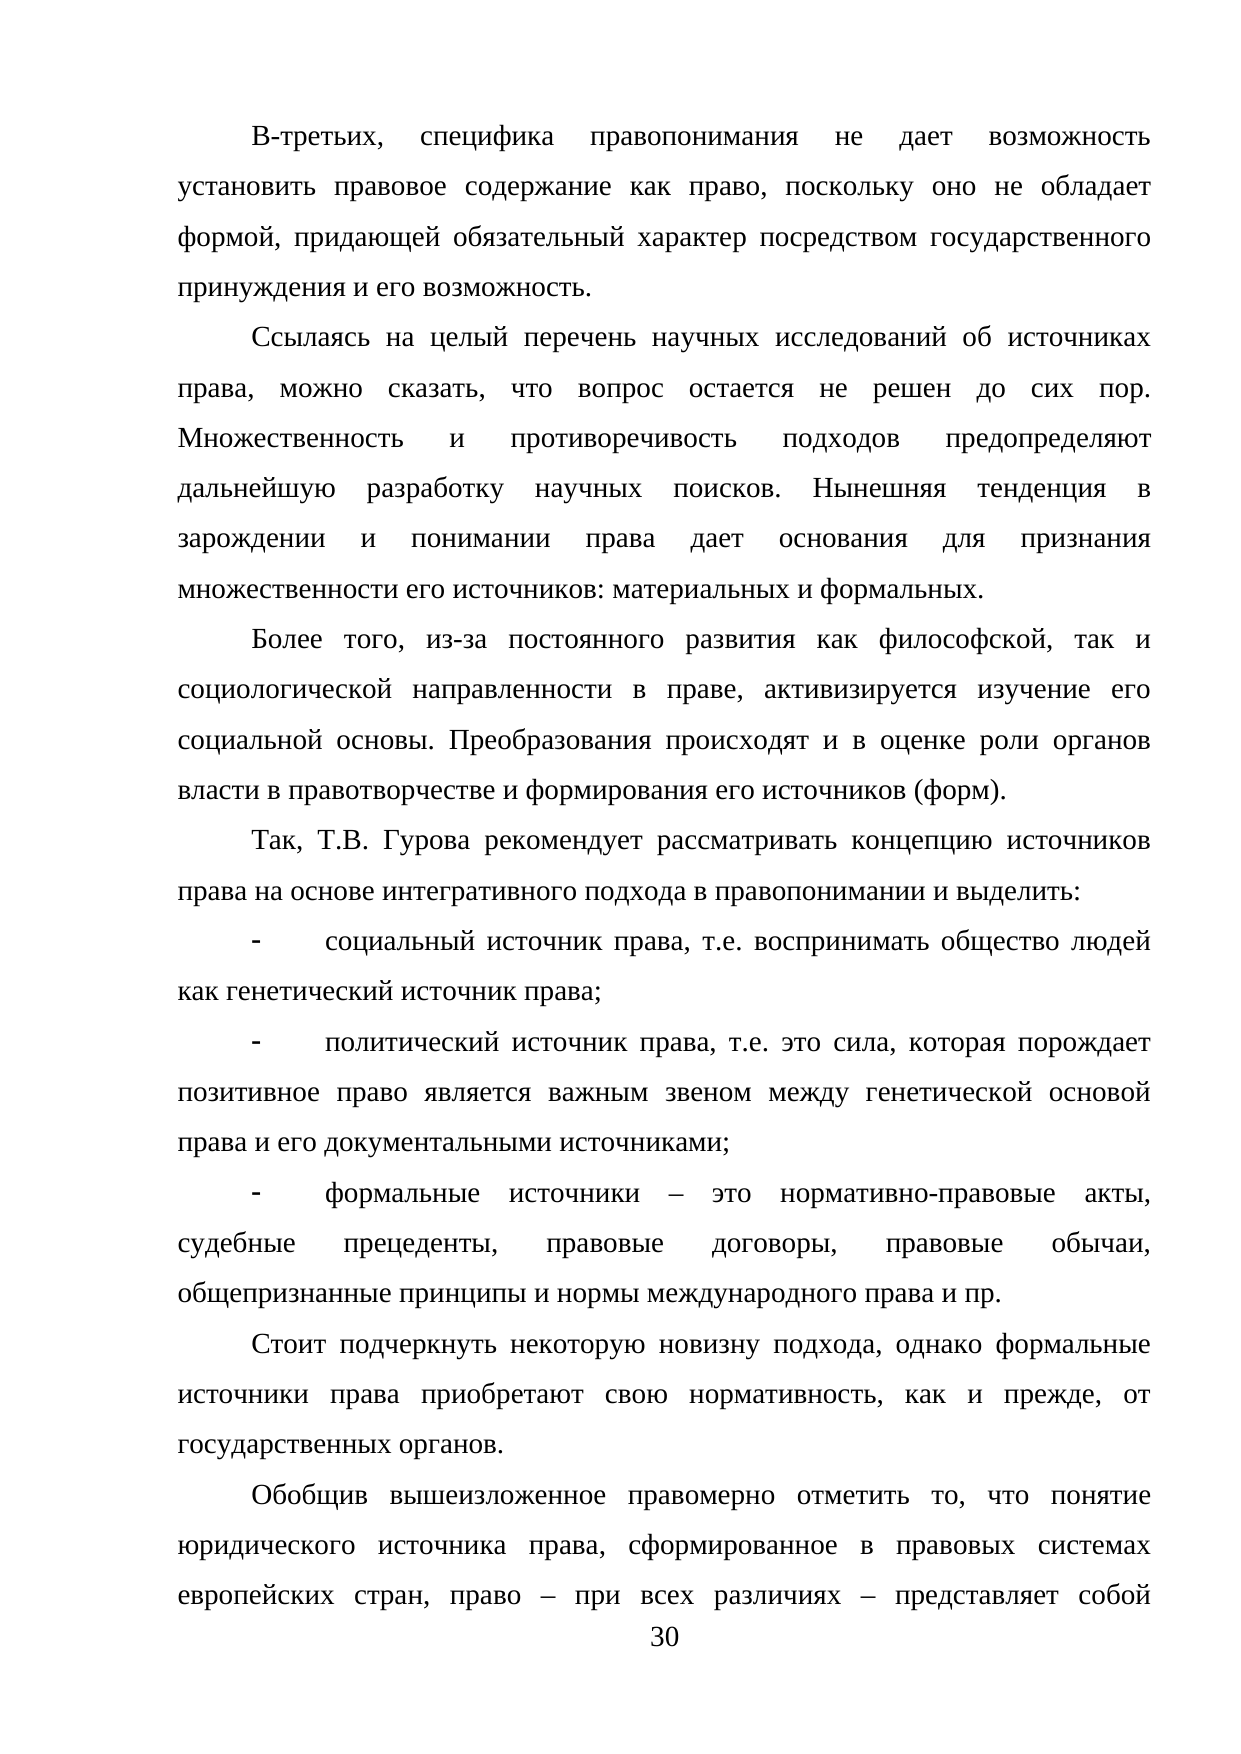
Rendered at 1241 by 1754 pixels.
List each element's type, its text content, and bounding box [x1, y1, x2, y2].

list политический источник права, т.е. это сила, которая порождает позитивное право является важным звеном между генетической основой права и его документальными источниками; [177, 1024, 1152, 1158]
text В-третьих, специфика правопонимания не дает возможность установить правовое содержание как право, поскольку оно не обладает формой, придающей обязательный характер посредством государственного принуждения и его возможность. [177, 118, 1152, 303]
text Ссылаясь на целый перечень научных исследований об источниках права, можно сказать, что вопрос остается не решен до сих пор. Множественность и противоречивость подходов предопределяют дальнейшую разработку научных поисков. Нынешняя тенденция в зарождении и понимании права дает основания для признания множественности его источников: материальных и формальных. [177, 319, 1152, 604]
text Стоит подчеркнуть некоторую новизну подхода, однако формальные источники права приобретают свою нормативность, как и прежде, от государственных органов. [177, 1326, 1152, 1460]
list формальные источники – это нормативно-правовые акты, судебные прецеденты, правовые договоры, правовые обычаи, общепризнанные принципы и нормы международного права и пр. [177, 1175, 1152, 1309]
text Так, Т.В. Гурова рекомендует рассматривать концепцию источников права на основе интегративного подхода в правопонимании и выделить: [177, 822, 1152, 906]
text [177, 1477, 1152, 1611]
text Более того, из-за постоянного развития как философской, так и социологической направленности в праве, активизируется изучение его социальной основы. Преобразования происходят и в оценке роли органов власти в правотворчестве и формирования его источников (форм). [177, 621, 1152, 806]
list социальный источник права, т.е. воспринимать общество людей как генетический источник права; [177, 923, 1152, 1007]
